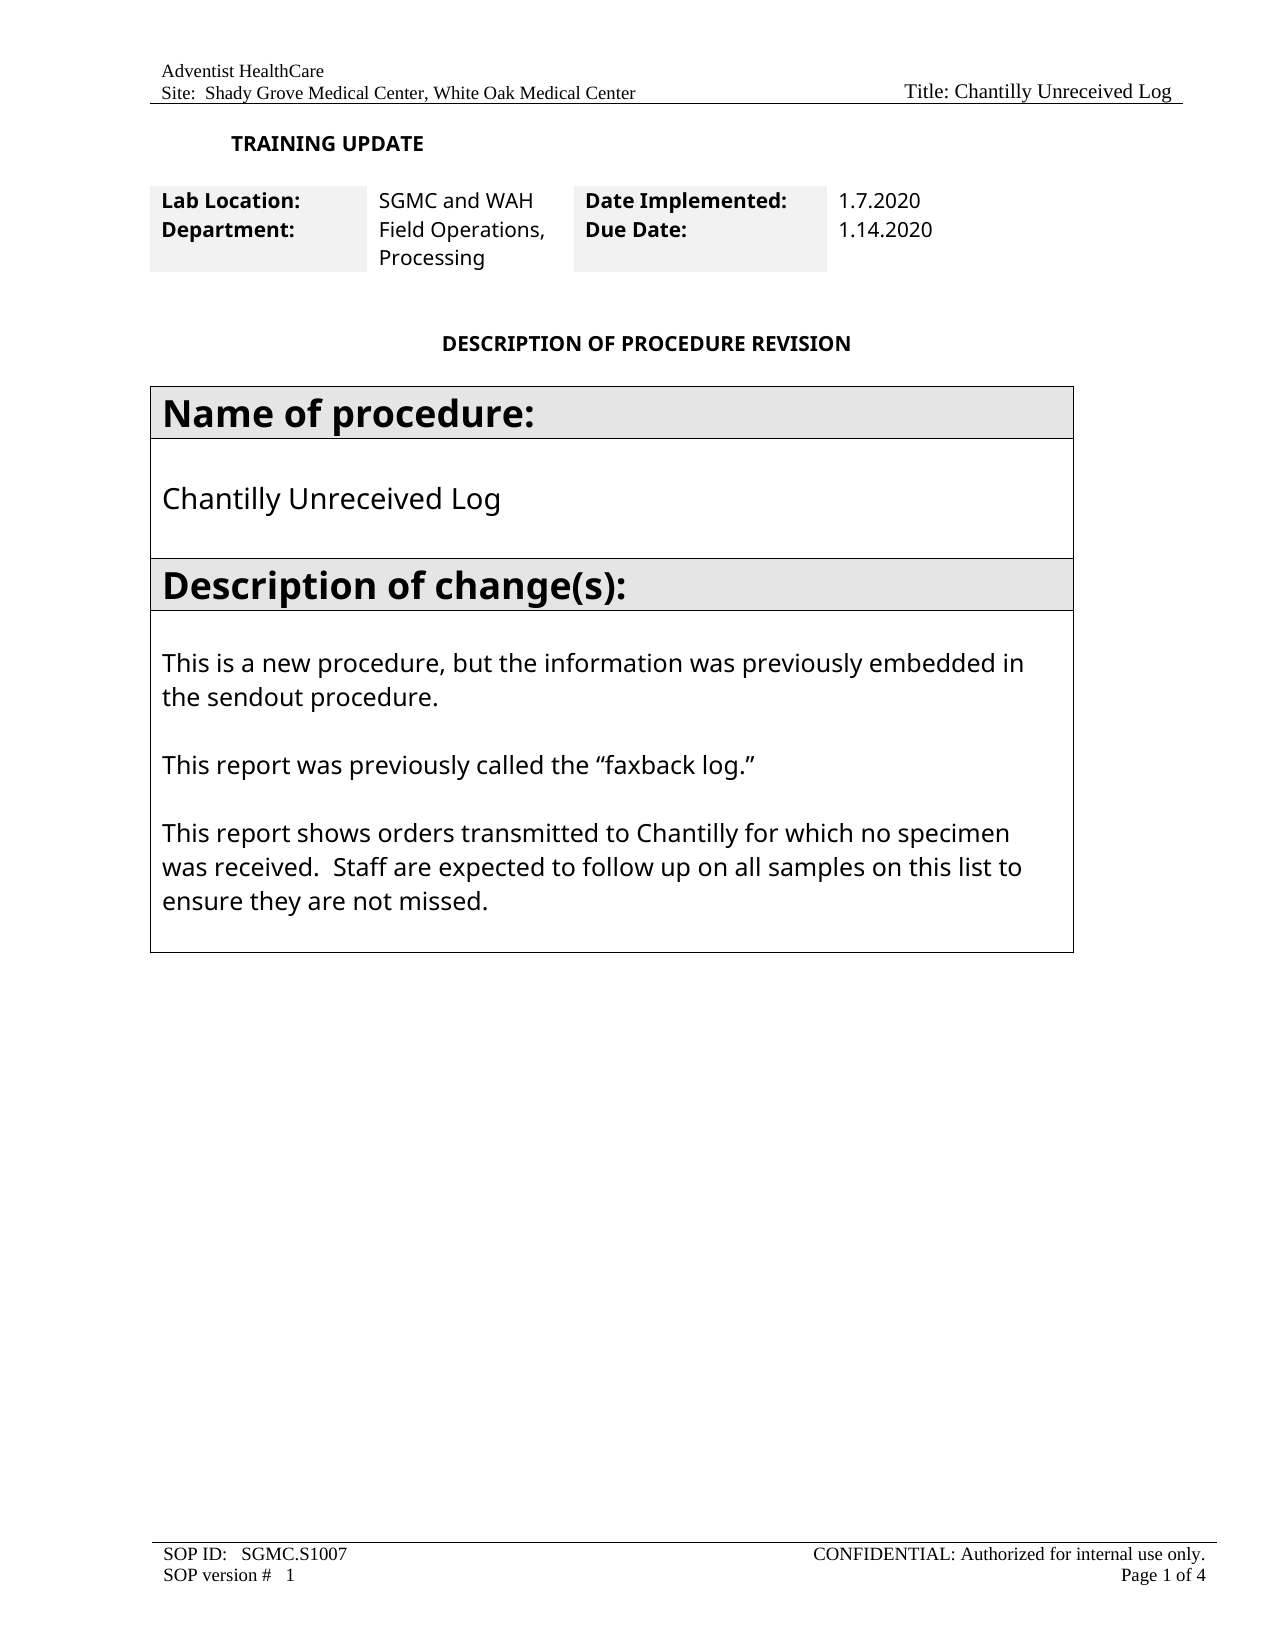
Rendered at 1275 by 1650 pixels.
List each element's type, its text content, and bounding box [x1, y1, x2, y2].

table_cell Field Operations, Processing [368, 215, 574, 272]
table_header SGMC and WAH [368, 186, 574, 215]
table_cell Department: [150, 215, 367, 272]
table_header Date Implemented: [574, 186, 827, 215]
table_cell Description of change(s): [151, 559, 1073, 610]
text DESCRIPTION OF PROCEDURE REVISION [150, 329, 1143, 357]
table_cell 1.14.2020 [827, 215, 1072, 272]
subtitle TRAINING UPDATE [187, 129, 1143, 158]
table_header Lab Location: [150, 186, 367, 215]
table_cell This is a new procedure, but the information was previously embedded in the sendout procedure. This report was previously called the “faxback log.” This report shows orders transmitted to Chantilly for which no specimen was received. Staff are expected to follow up on all samples on this list to ensure they are not missed. [151, 611, 1073, 952]
table_cell Chantilly Unreceived Log [151, 439, 1073, 558]
table_cell Due Date: [574, 215, 827, 272]
table_header 1.7.2020 [827, 186, 1072, 215]
table_header Name of procedure: [151, 387, 1073, 438]
